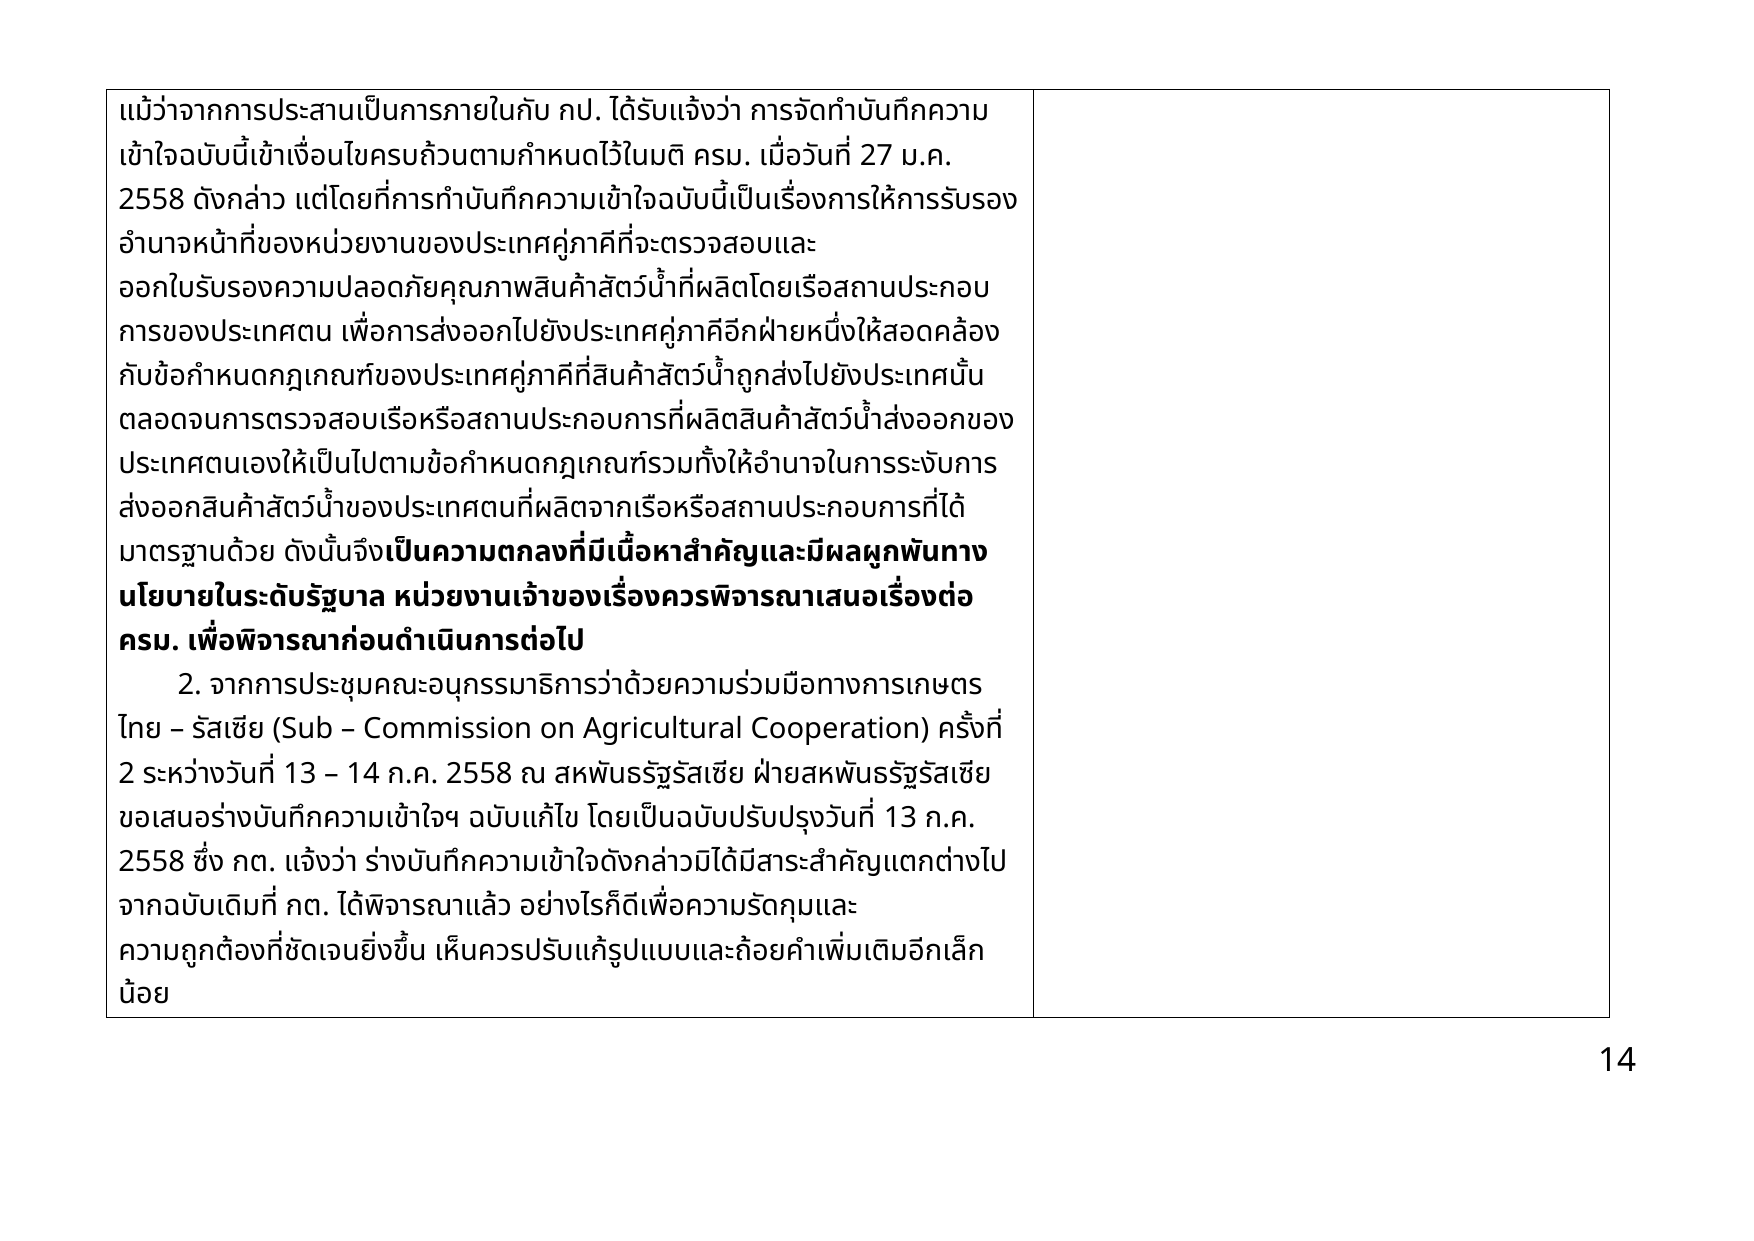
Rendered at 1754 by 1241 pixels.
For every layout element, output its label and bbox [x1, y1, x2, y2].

table_cell [1034, 90, 1609, 1017]
table_cell [107, 90, 1033, 1017]
